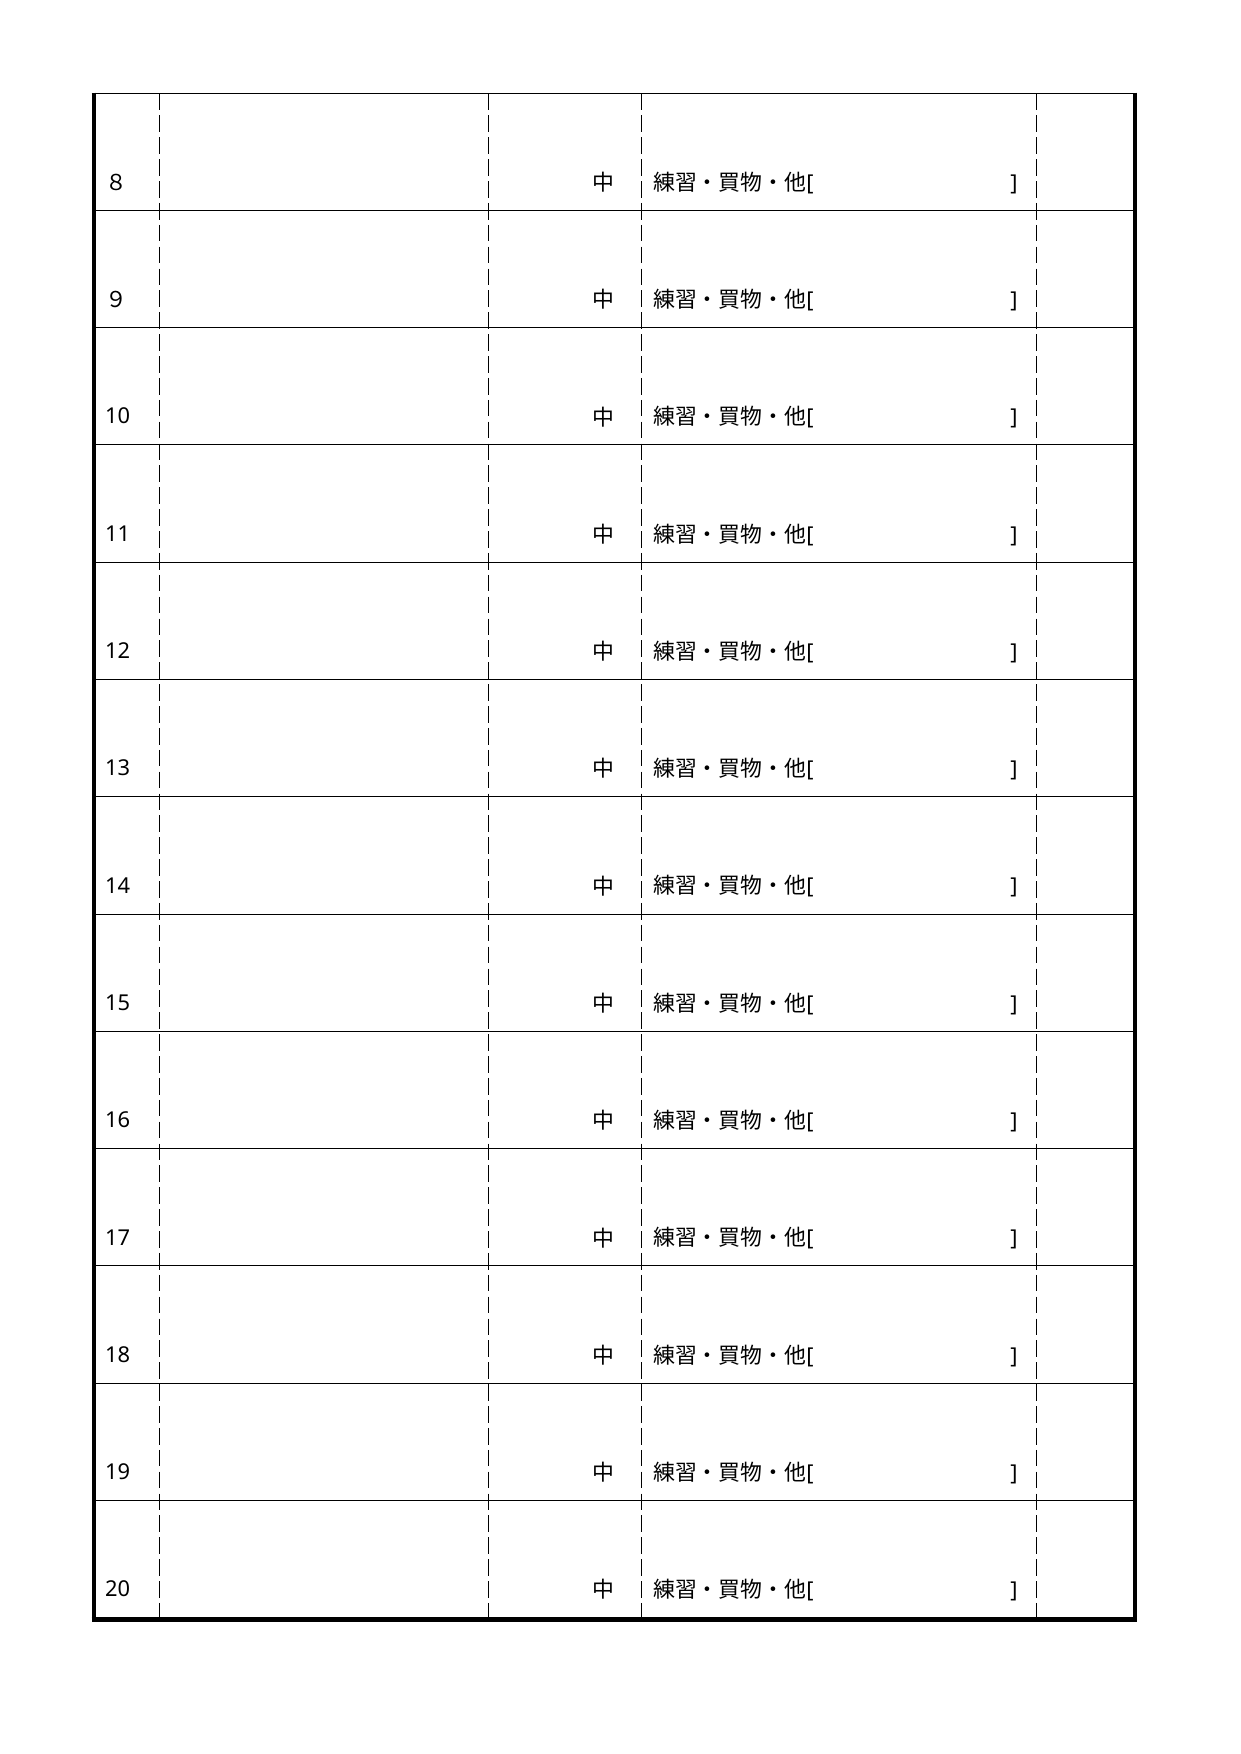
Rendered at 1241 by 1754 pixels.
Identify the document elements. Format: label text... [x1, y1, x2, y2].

table_cell 16 [96, 1032, 159, 1148]
table_cell 17 [96, 1149, 159, 1265]
table_cell 中 [488, 1032, 642, 1148]
table_cell [1036, 94, 1133, 210]
table_cell 練習・買物・他[ ] [642, 1266, 1036, 1383]
table_cell [160, 1384, 488, 1500]
table_cell 18 [96, 1266, 159, 1383]
table_cell 中 [488, 94, 642, 210]
table_cell [1036, 1501, 1133, 1617]
table_cell [1036, 1032, 1133, 1148]
table_cell [160, 1032, 488, 1148]
table_cell 練習・買物・他[ ] [642, 328, 1036, 444]
table_cell [1036, 211, 1133, 327]
table_cell [1036, 1384, 1133, 1500]
table_cell 練習・買物・他[ ] [642, 445, 1036, 562]
table_cell [160, 1149, 488, 1265]
table_cell 練習・買物・他[ ] [642, 1501, 1036, 1617]
table_cell 中 [488, 680, 642, 796]
table_cell [1036, 1266, 1133, 1383]
table_cell [160, 1501, 488, 1617]
table_cell 中 [488, 797, 642, 913]
table_cell ８ [96, 94, 159, 210]
table_cell 14 [96, 797, 159, 913]
table_cell 練習・買物・他[ ] [642, 680, 1036, 796]
table_cell [1036, 680, 1133, 796]
table_cell [160, 211, 488, 327]
table_cell ９ [96, 211, 159, 327]
table_cell 中 [488, 1266, 642, 1383]
table_cell 中 [488, 563, 642, 679]
table_cell 練習・買物・他[ ] [642, 563, 1036, 679]
table_cell [1036, 1149, 1133, 1265]
table_cell [160, 94, 488, 210]
table_cell 中 [488, 1501, 642, 1617]
table_cell 中 [488, 1149, 642, 1265]
table_cell 練習・買物・他[ ] [642, 1032, 1036, 1148]
table_cell 19 [96, 1384, 159, 1500]
table_cell 11 [96, 445, 159, 562]
table_cell 13 [96, 680, 159, 796]
table_cell 15 [96, 915, 159, 1031]
table_cell 中 [488, 328, 642, 444]
table_cell 中 [488, 211, 642, 327]
table_cell [160, 445, 488, 562]
table_cell [160, 797, 488, 913]
table_cell [1036, 328, 1133, 444]
table_cell [1036, 915, 1133, 1031]
table_cell 練習・買物・他[ ] [642, 211, 1036, 327]
table_cell [160, 563, 488, 679]
table_cell [160, 1266, 488, 1383]
table_cell 20 [96, 1501, 159, 1617]
table_cell 練習・買物・他[ ] [642, 797, 1036, 913]
table_cell 中 [488, 1384, 642, 1500]
table_cell 12 [96, 563, 159, 679]
table_cell 10 [96, 328, 159, 444]
table_cell [1036, 797, 1133, 913]
table_cell 練習・買物・他[ ] [642, 1384, 1036, 1500]
table_cell 練習・買物・他[ ] [642, 94, 1036, 210]
table_cell [160, 915, 488, 1031]
table_cell 練習・買物・他[ ] [642, 1149, 1036, 1265]
table_cell 中 [488, 915, 642, 1031]
table_cell [160, 680, 488, 796]
table_cell [1036, 445, 1133, 562]
table_cell [1036, 563, 1133, 679]
table_cell 中 [488, 445, 642, 562]
table_cell 練習・買物・他[ ] [642, 915, 1036, 1031]
table_cell [160, 328, 488, 444]
